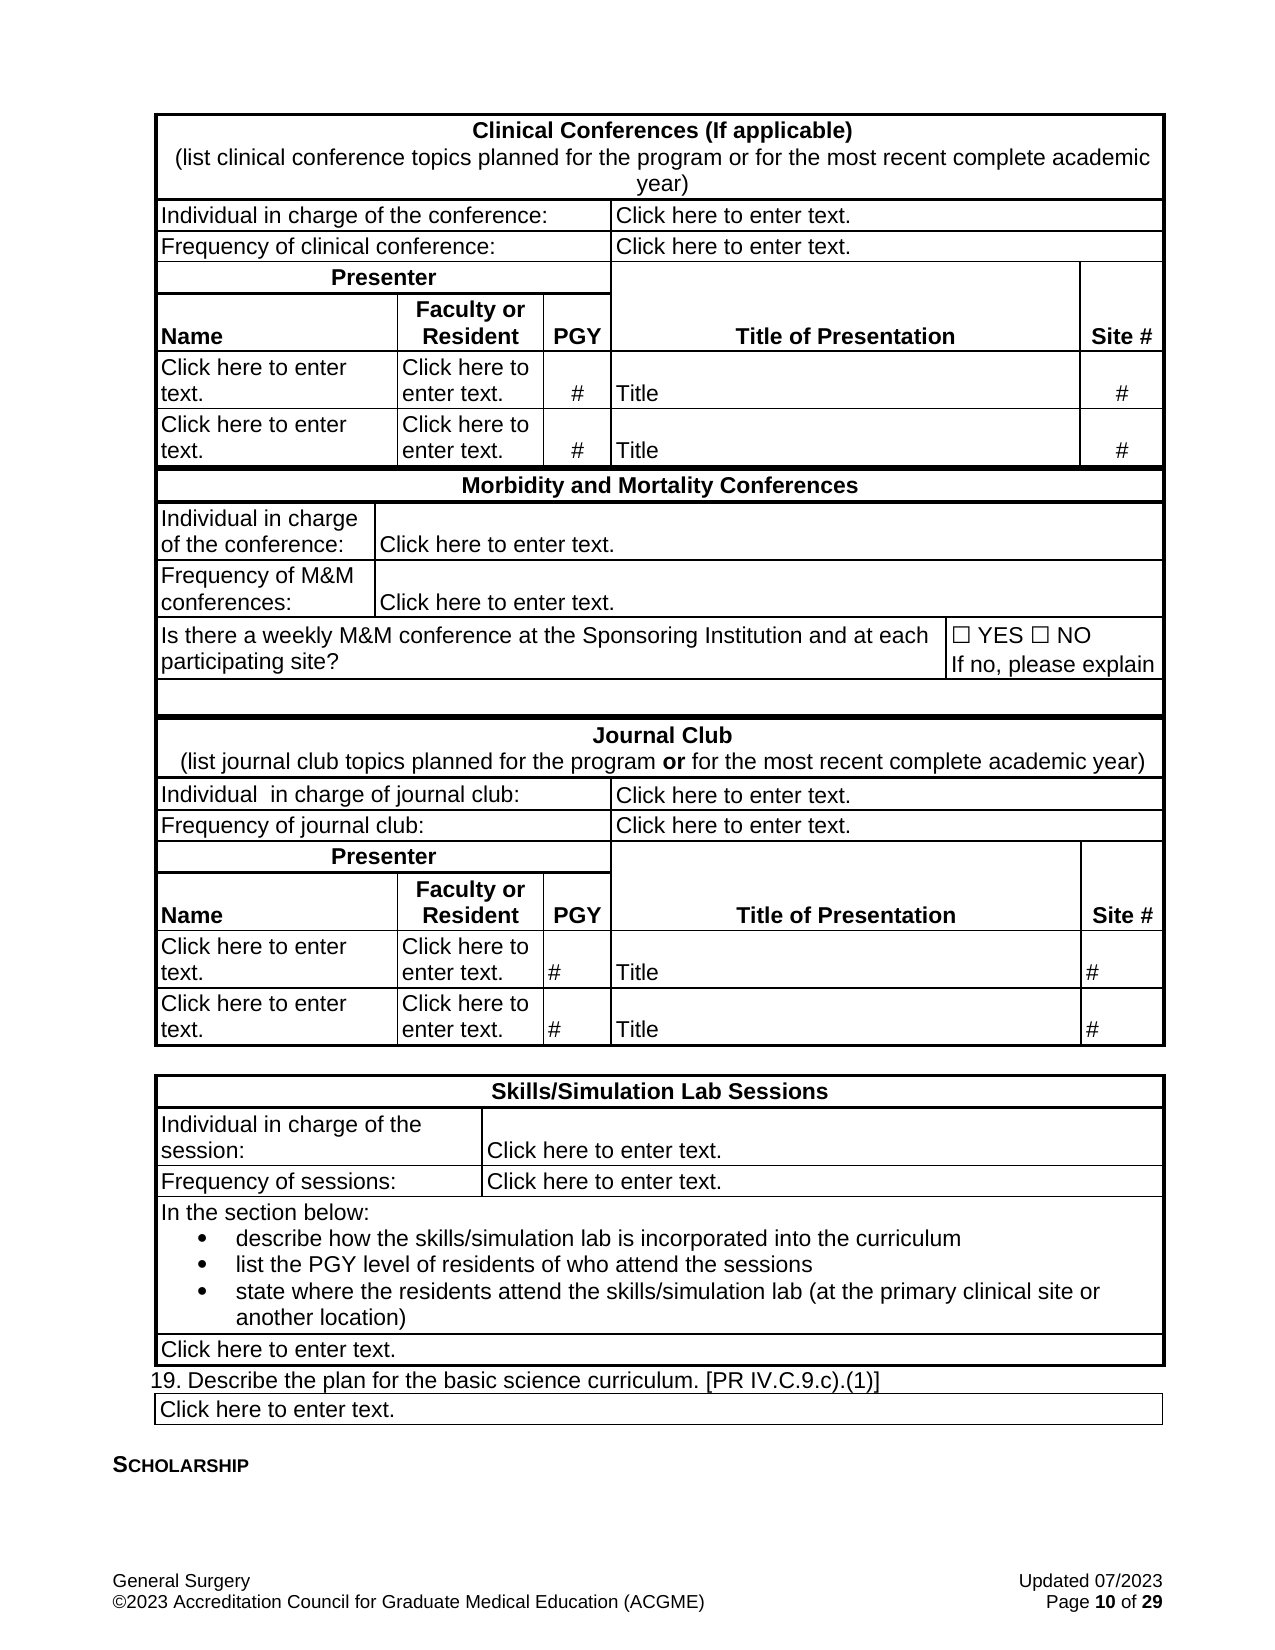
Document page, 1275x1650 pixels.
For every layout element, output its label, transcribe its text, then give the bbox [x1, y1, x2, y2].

table_cell Frequency of sessions: [158, 1166, 481, 1196]
table_cell Frequency of journal club: [158, 811, 610, 840]
table_header Skills/Simulation Lab Sessions [158, 1077, 1162, 1106]
table_cell Frequency of M&M conferences: [158, 561, 374, 616]
table_header Clinical Conferences (If applicable) (list clinical conference topics planned for the program or for the most recent complete academic year) [158, 116, 1162, 198]
list Describe the plan for the basic science curriculum. [PR IV.C.9.c).(1)] [150, 1367, 1162, 1393]
table_cell Frequency of clinical conference: [158, 232, 610, 261]
table_cell PGY [544, 295, 610, 350]
table_cell Individual in charge of the conference: [158, 504, 374, 559]
table_cell Name [158, 295, 397, 350]
table_header Morbidity and Mortality Conferences [158, 471, 1162, 500]
table_cell Presenter [158, 842, 610, 871]
table_cell PGY [544, 874, 610, 930]
table_cell Faculty or Resident [398, 874, 543, 930]
table_cell Individual in charge of the conference: [158, 201, 610, 230]
table_cell Site # [1082, 842, 1162, 930]
table_cell In the section below: describe how the skills/simulation lab is incorporated into the curriculum list the PGY level of residents of who attend the sessions state where the residents attend the skills/simulation lab (at the primary clinical site or another location) [158, 1197, 1162, 1333]
table_cell Is there a weekly M&M conference at the Sponsoring Institution and at each participating site? [158, 618, 945, 678]
table_header Journal Club (list journal club topics planned for the program or for the most recent complete academic year) [158, 720, 1162, 776]
table_cell Faculty or Resident [398, 295, 543, 350]
table_cell Title of Presentation [612, 842, 1080, 930]
table_cell YES NO If no, please explain [947, 618, 1162, 678]
table_cell [158, 680, 1162, 714]
table_cell Title of Presentation [612, 262, 1079, 350]
text Scholarship [112, 1451, 1162, 1477]
table_cell Name [158, 874, 397, 930]
table_cell Presenter [158, 262, 610, 292]
table_cell Individual in charge of the session: [158, 1109, 481, 1165]
table_cell Individual in charge of journal club: [158, 779, 610, 809]
table_cell Site # [1081, 262, 1162, 350]
